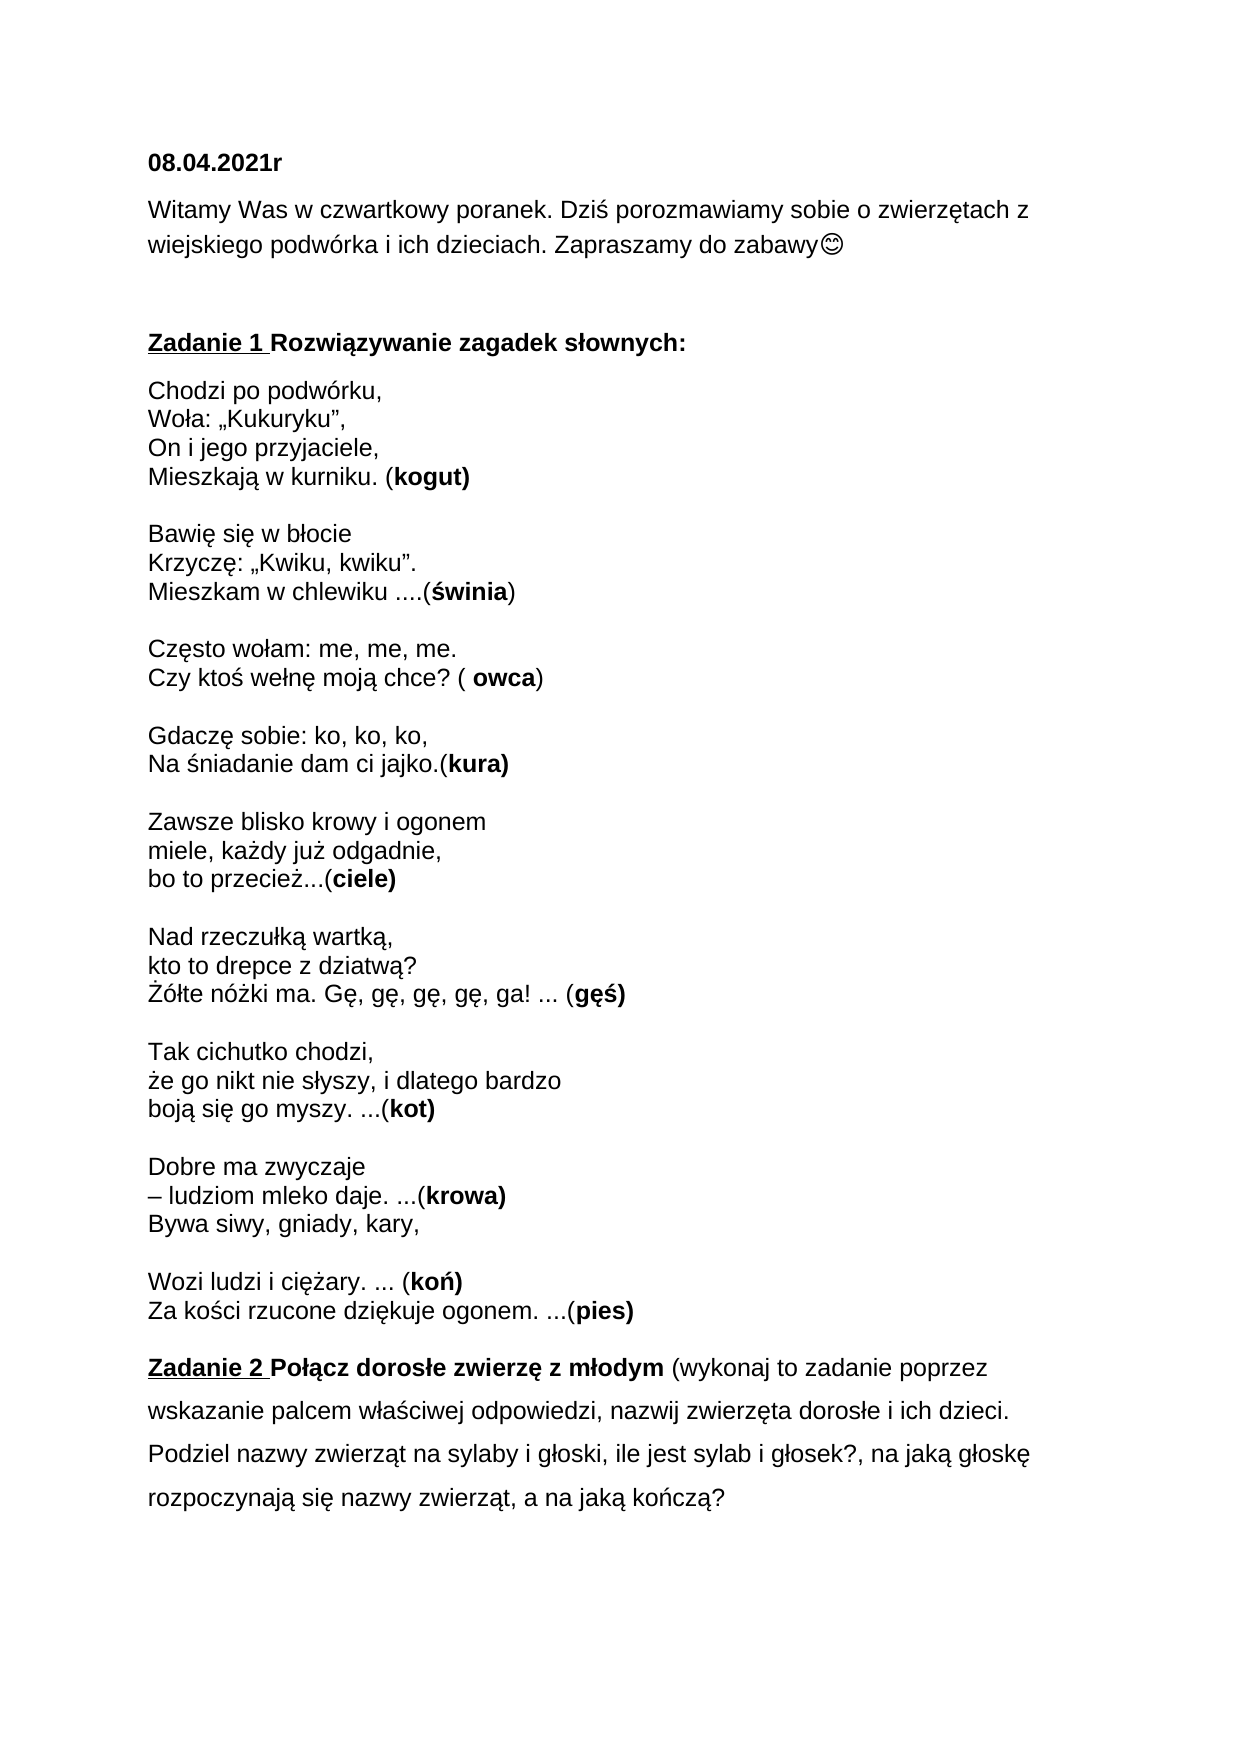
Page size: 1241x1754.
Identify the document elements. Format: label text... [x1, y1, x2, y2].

text Gdaczę sobie: ko, ko, ko, Na śniadanie dam ci jajko.(kura) [148, 721, 1093, 778]
text Bywa siwy, gniady, kary, [148, 1209, 1093, 1238]
text Chodzi po podwórku, Woła: „Kukuryku”, On i jego przyjaciele, Mieszkają w kurniku. (kogut) [148, 376, 1093, 491]
text Często wołam: me, me, me. Czy ktoś wełnę moją chce? ( owca) [148, 634, 1093, 692]
text 08.04.2021r [148, 148, 1093, 176]
text Zadanie 1 Rozwiązywanie zagadek słownych: [148, 328, 1093, 357]
text Wozi ludzi i ciężary. ... (koń) [148, 1238, 1093, 1296]
text Nad rzeczułką wartką, kto to drepce z dziatwą? Żółte nóżki ma. Gę, gę, gę, gę, ga! ... (gęś) [148, 922, 1093, 1008]
text Dobre ma zwyczaje – ludziom mleko daje. ...(krowa) [148, 1152, 1093, 1209]
text Tak cichutko chodzi, że go nikt nie słyszy, i dlatego bardzo boją się go myszy. ...(kot) [148, 1037, 1093, 1123]
text Za kości rzucone dziękuje ogonem. ...(pies) [148, 1296, 1093, 1324]
text Witamy Was w czwartkowy poranek. Dziś porozmawiamy sobie o zwierzętach z wiejskiego podwórka i ich dzieciach. Zapraszamy do zabawy [148, 195, 1093, 261]
text Zadanie 2 Połącz dorosłe zwierzę z młodym (wykonaj to zadanie poprzez wskazanie palcem właściwej odpowiedzi, nazwij zwierzęta dorosłe i ich dzieci. Podziel nazwy zwierząt na sylaby i głoski, ile jest sylab i głosek?, na jaką głoskę rozpoczynają się nazwy zwierząt, a na jaką kończą? [148, 1353, 1093, 1511]
text Zawsze blisko krowy i ogonem miele, każdy już odgadnie, bo to przecież...(ciele) [148, 807, 1093, 893]
text Bawię się w błocie Krzyczę: „Kwiku, kwiku”. Mieszkam w chlewiku ....(świnia) [148, 519, 1093, 606]
